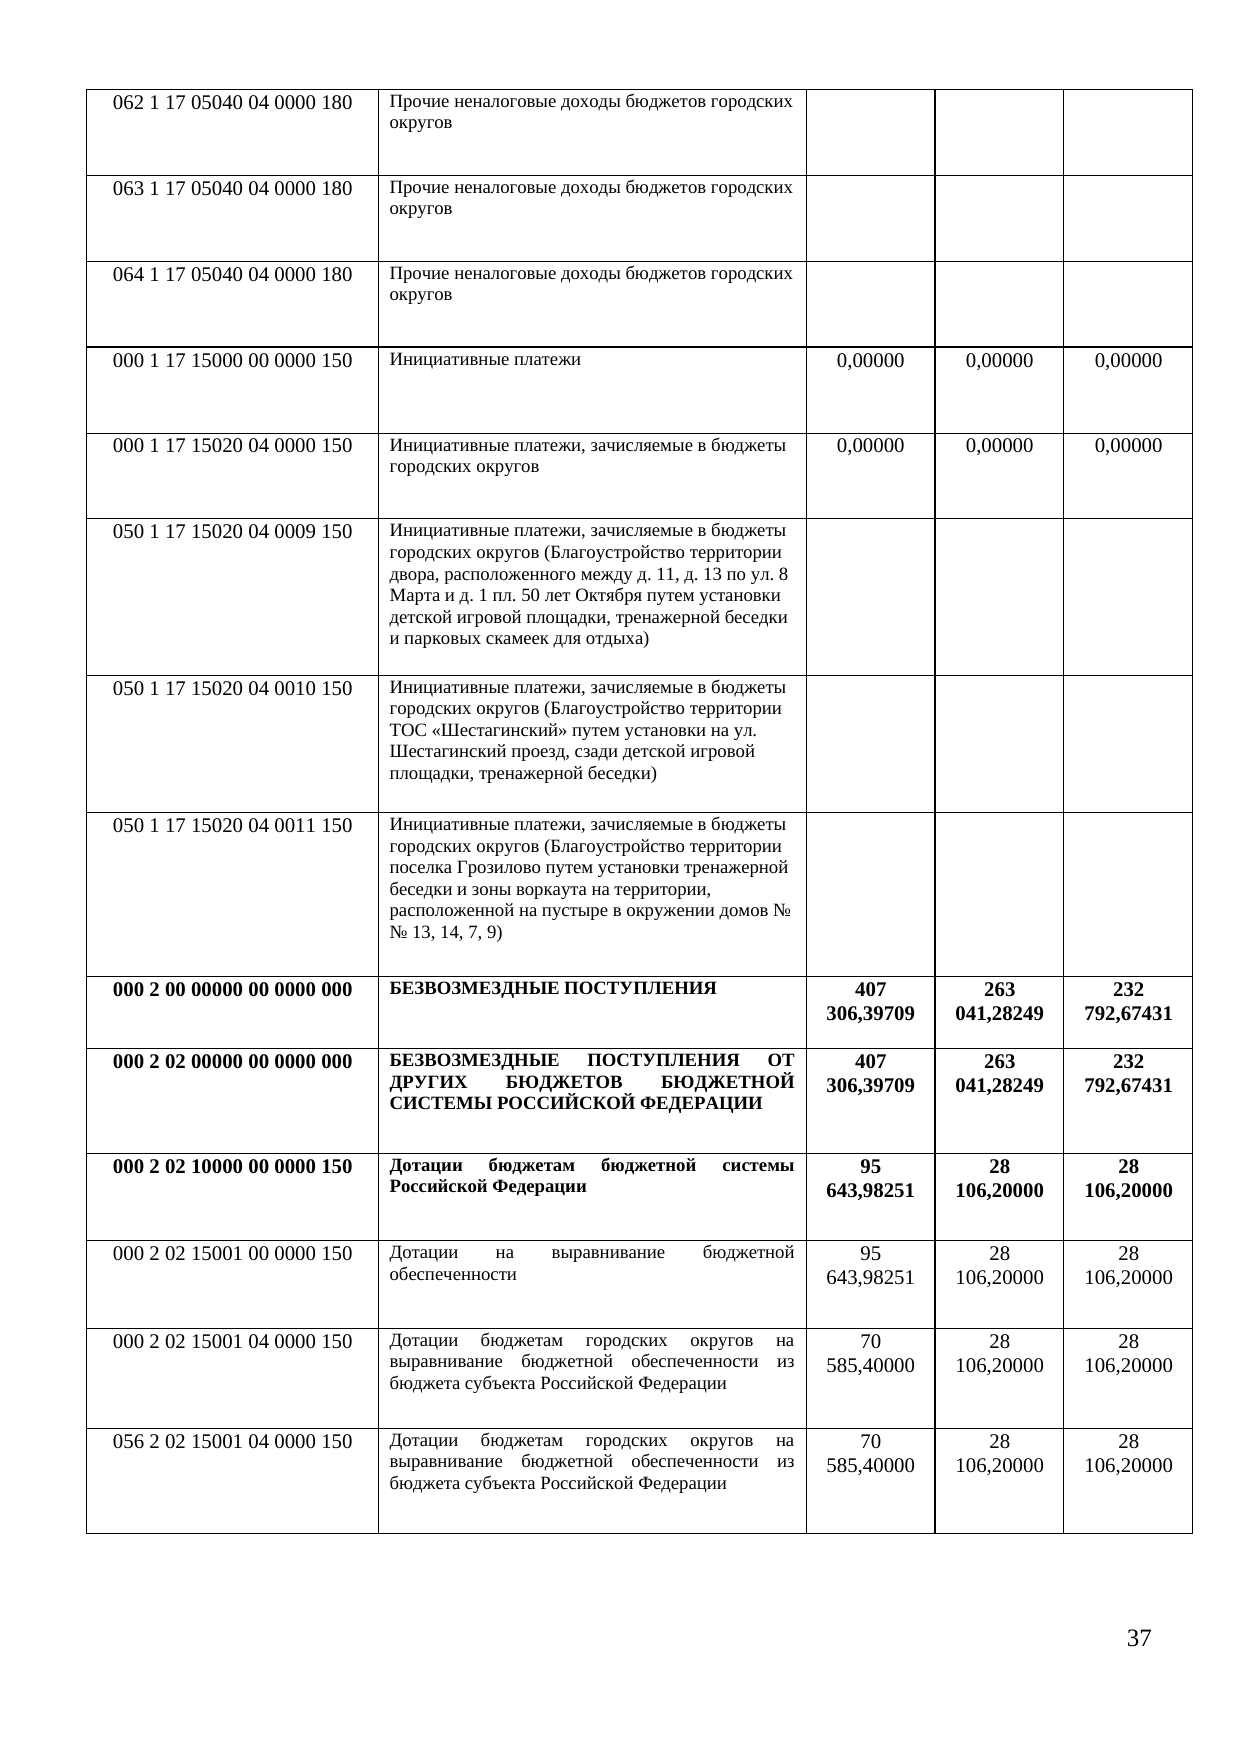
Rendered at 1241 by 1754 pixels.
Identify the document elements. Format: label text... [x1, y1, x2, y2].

table_cell Дотации бюджетам городских округов на выравнивание бюджетной обеспеченности из бюджета субъекта Российской Федерации [379, 1429, 806, 1532]
table_cell 0,00000 [1064, 434, 1192, 518]
table_cell 232 792,67431 [1064, 977, 1192, 1048]
table_cell [936, 813, 1063, 976]
table_cell [936, 676, 1063, 812]
table_cell 0,00000 [936, 348, 1063, 432]
table_cell Прочие неналоговые доходы бюджетов городских округов [379, 262, 806, 346]
table_cell БЕЗВОЗМЕЗДНЫЕ ПОСТУПЛЕНИЯ [379, 977, 806, 1048]
table_cell 70 585,40000 [807, 1429, 934, 1532]
table_cell 000 1 17 15000 00 0000 150 [87, 348, 378, 432]
table_cell 232 792,67431 [1064, 1049, 1192, 1153]
table_cell 407 306,39709 [807, 977, 934, 1048]
table_cell 28 106,20000 [936, 1241, 1063, 1328]
table_cell 95 643,98251 [807, 1154, 934, 1240]
table_cell Дотации бюджетам городских округов на выравнивание бюджетной обеспеченности из бюджета субъекта Российской Федерации [379, 1329, 806, 1428]
table_cell 0,00000 [1064, 348, 1192, 432]
table_cell 95 643,98251 [807, 1241, 934, 1328]
table_cell Инициативные платежи, зачисляемые в бюджеты городских округов (Благоустройство территории поселка Грозилово путем установки тренажерной беседки и зоны воркаута на территории, расположенной на пустыре в окружении домов №№ 13, 14, 7, 9) [379, 813, 806, 976]
table_cell 000 1 17 15020 04 0000 150 [87, 434, 378, 518]
table_cell 263 041,28249 [936, 977, 1063, 1048]
table_cell [1064, 813, 1192, 976]
table_cell Дотации на выравнивание бюджетной обеспеченности [379, 1241, 806, 1328]
table_cell 0,00000 [807, 348, 934, 432]
table_cell 000 2 02 10000 00 0000 150 [87, 1154, 378, 1240]
table_cell БЕЗВОЗМЕЗДНЫЕ ПОСТУПЛЕНИЯ ОТ ДРУГИХ БЮДЖЕТОВ БЮДЖЕТНОЙ СИСТЕМЫ РОССИЙСКОЙ ФЕДЕРАЦИИ [379, 1049, 806, 1153]
table_cell [936, 262, 1063, 346]
table_cell 28 106,20000 [1064, 1329, 1192, 1428]
table_cell 063 1 17 05040 04 0000 180 [87, 176, 378, 261]
table_cell [1064, 176, 1192, 261]
table_cell 000 2 02 15001 04 0000 150 [87, 1329, 378, 1428]
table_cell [379, 176, 806, 261]
table_cell 28 106,20000 [936, 1429, 1063, 1532]
table_cell [1064, 519, 1192, 674]
table_cell 064 1 17 05040 04 0000 180 [87, 262, 378, 346]
table_cell 000 2 02 15001 00 0000 150 [87, 1241, 378, 1328]
table_cell 000 2 00 00000 00 0000 000 [87, 977, 378, 1048]
table_cell 28 106,20000 [1064, 1429, 1192, 1532]
table_cell 407 306,39709 [807, 1049, 934, 1153]
table_cell Инициативные платежи, зачисляемые в бюджеты городских округов (Благоустройство территории двора, расположенного между д. 11, д. 13 по ул. 8 Марта и д. 1 пл. 50 лет Октября путем установки детской игровой площадки, тренажерной беседки и парковых скамеек для отдыха) [379, 519, 806, 674]
table_cell [807, 176, 934, 261]
table_cell [1064, 676, 1192, 812]
table_cell 050 1 17 15020 04 0010 150 [87, 676, 378, 812]
table_cell [807, 90, 934, 174]
table_cell [1064, 262, 1192, 346]
table_cell 050 1 17 15020 04 0011 150 [87, 813, 378, 976]
table_cell 70 585,40000 [807, 1329, 934, 1428]
table_cell 056 2 02 15001 04 0000 150 [87, 1429, 378, 1532]
table_cell 28 106,20000 [936, 1329, 1063, 1428]
table_cell [936, 90, 1063, 174]
table_cell Инициативные платежи, зачисляемые в бюджеты городских округов (Благоустройство территории ТОС «Шестагинский» путем установки на ул. Шестагинский проезд, сзади детской игровой площадки, тренажерной беседки) [379, 676, 806, 812]
table_cell [936, 176, 1063, 261]
table_cell 0,00000 [936, 434, 1063, 518]
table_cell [379, 90, 806, 174]
table_cell [1064, 90, 1192, 174]
table_cell 0,00000 [807, 434, 934, 518]
table_cell Дотации бюджетам бюджетной системы Российской Федерации [379, 1154, 806, 1240]
table_cell [807, 262, 934, 346]
table_cell 28 106,20000 [936, 1154, 1063, 1240]
table_cell 28 106,20000 [1064, 1241, 1192, 1328]
table_cell [807, 676, 934, 812]
table_cell Инициативные платежи [379, 348, 806, 432]
table_cell [807, 813, 934, 976]
table_cell [807, 519, 934, 674]
table_cell 28 106,20000 [1064, 1154, 1192, 1240]
table_cell 062 1 17 05040 04 0000 180 [87, 90, 378, 174]
table_cell Инициативные платежи, зачисляемые в бюджеты городских округов [379, 434, 806, 518]
table_cell 050 1 17 15020 04 0009 150 [87, 519, 378, 674]
table_cell 263 041,28249 [936, 1049, 1063, 1153]
table_cell 000 2 02 00000 00 0000 000 [87, 1049, 378, 1153]
table_cell [936, 519, 1063, 674]
